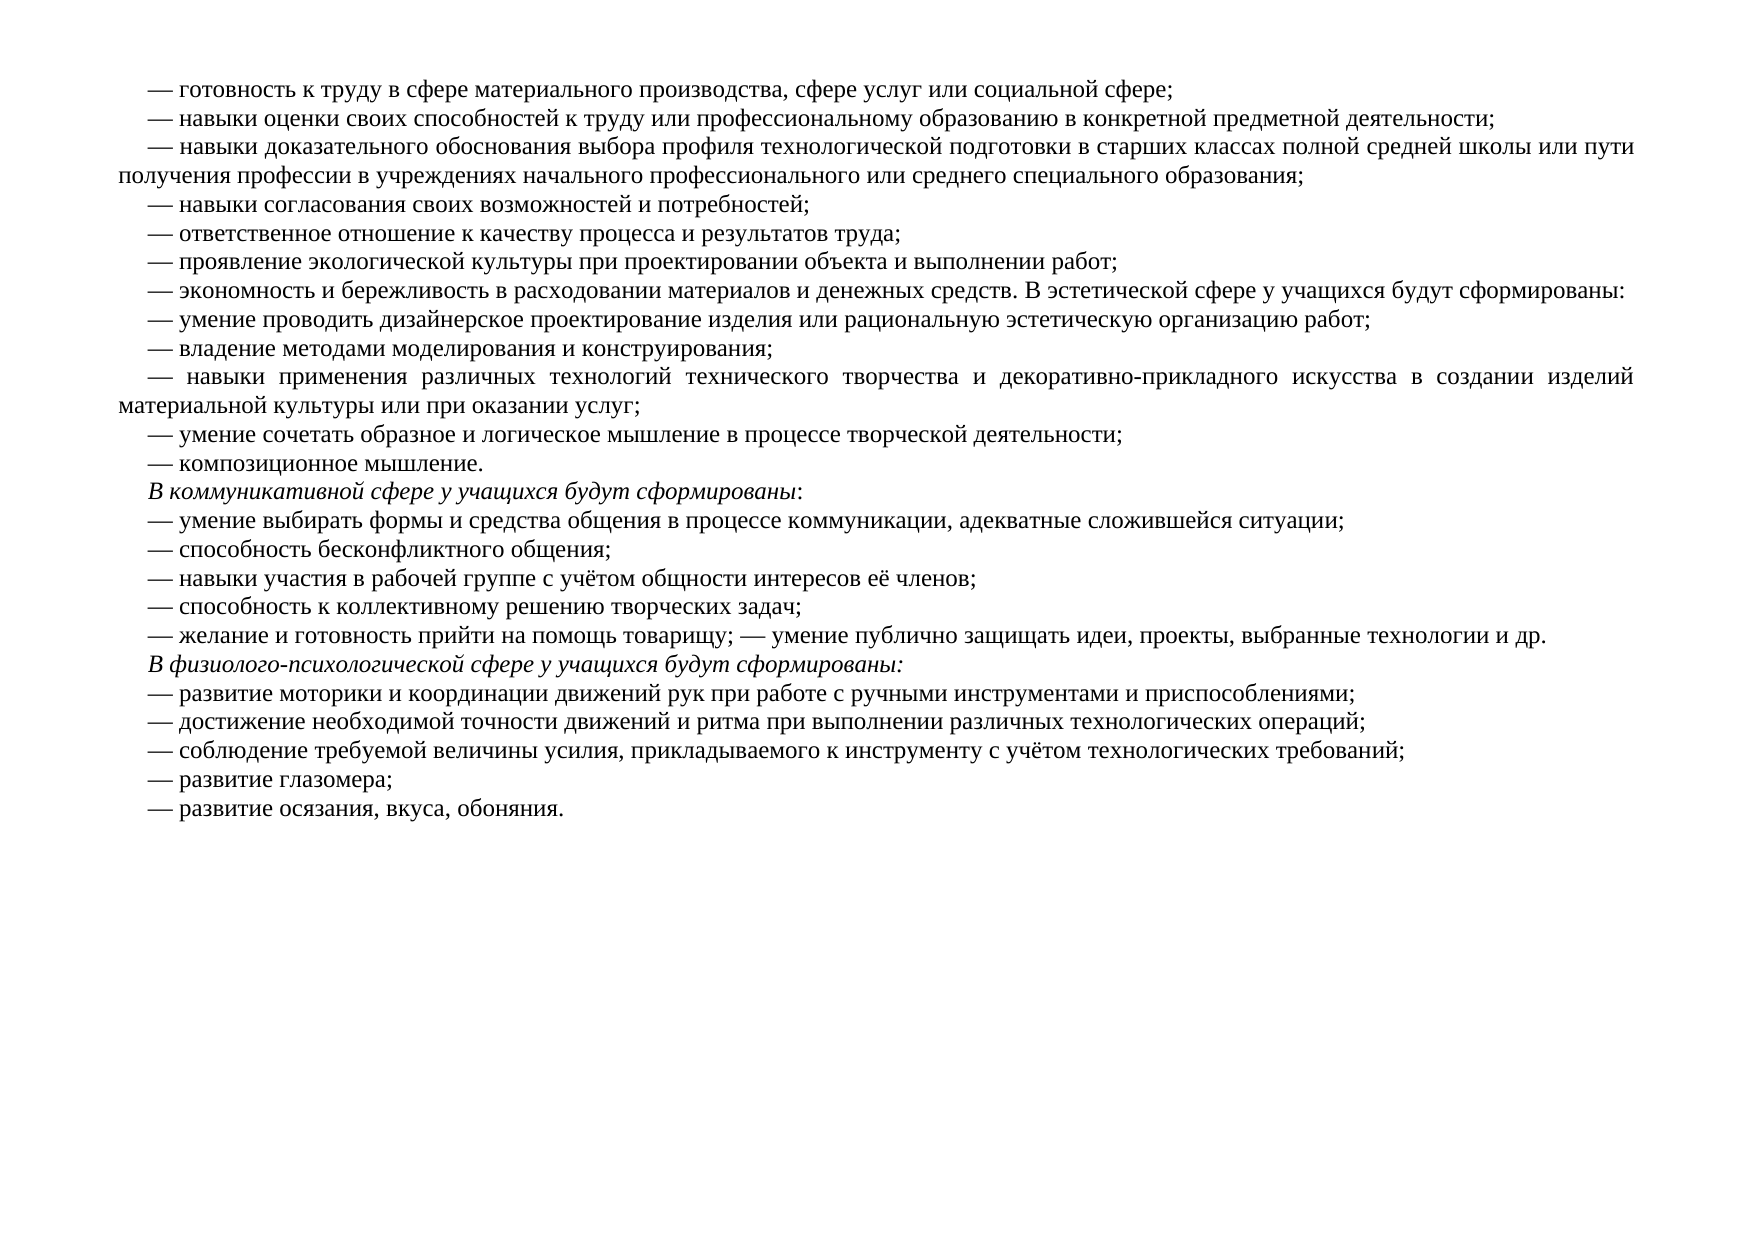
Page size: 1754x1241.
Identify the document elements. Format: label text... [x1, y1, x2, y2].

text В физиолого-психологической сфере у учащихся будут сформированы: [118, 649, 1636, 678]
text — экономность и бережливость в расходовании материалов и денежных средств. В эстетической сфере у учащихся будут сформированы: [118, 275, 1636, 304]
text — умение выбирать формы и средства общения в процессе коммуникации, адекватные сложившейся ситуации; [118, 505, 1636, 534]
text — навыки доказательного обоснования выбора профиля технологической подготовки в старших классах полной средней школы или пути получения профессии в учреждениях начального профессионального или среднего специального образования; [118, 131, 1636, 189]
text — владение методами моделирования и конструирования; [118, 333, 1636, 361]
text — способность бесконфликтного общения; [118, 534, 1636, 563]
text — готовность к труду в сфере материального производства, сфере услуг или социальной сфере; [118, 74, 1636, 103]
text — соблюдение требуемой величины усилия, прикладываемого к инструменту с учётом технологических требований; [118, 735, 1636, 764]
text — навыки применения различных технологий технического творчества и декоративно-прикладного искусства в создании изделий материальной культуры или при оказании услуг; [118, 361, 1636, 419]
text — достижение необходимой точности движений и ритма при выполнении различных технологических операций; [118, 706, 1636, 735]
text — навыки оценки своих способностей к труду или профессиональному образованию в конкретной предметной деятельности; [118, 103, 1636, 131]
text — желание и готовность прийти на помощь товарищу; — умение публично защищать идеи, проекты, выбранные технологии и др. [118, 620, 1636, 649]
text — развитие моторики и координации движений рук при работе с ручными инструментами и приспособлениями; [118, 678, 1636, 706]
text — умение сочетать образное и логическое мышление в процессе творческой деятельности; [118, 419, 1636, 448]
text — проявление экологической культуры при проектировании объекта и выполнении работ; [118, 246, 1636, 275]
text — навыки согласования своих возможностей и потребностей; [118, 189, 1636, 218]
text — развитие глазомера; [118, 764, 1636, 793]
text В коммуникативной сфере у учащихся будут сформированы: [118, 476, 1636, 505]
text — умение проводить дизайнерское проектирование изделия или рациональную эстетическую организацию работ; [118, 304, 1636, 333]
text — ответственное отношение к качеству процесса и результатов труда; [118, 218, 1636, 246]
text — навыки участия в рабочей группе с учётом общности интересов её членов; [118, 563, 1636, 591]
text — композиционное мышление. [118, 448, 1636, 476]
text — развитие осязания, вкуса, обоняния. [118, 793, 1636, 821]
text — способность к коллективному решению творческих задач; [118, 591, 1636, 620]
